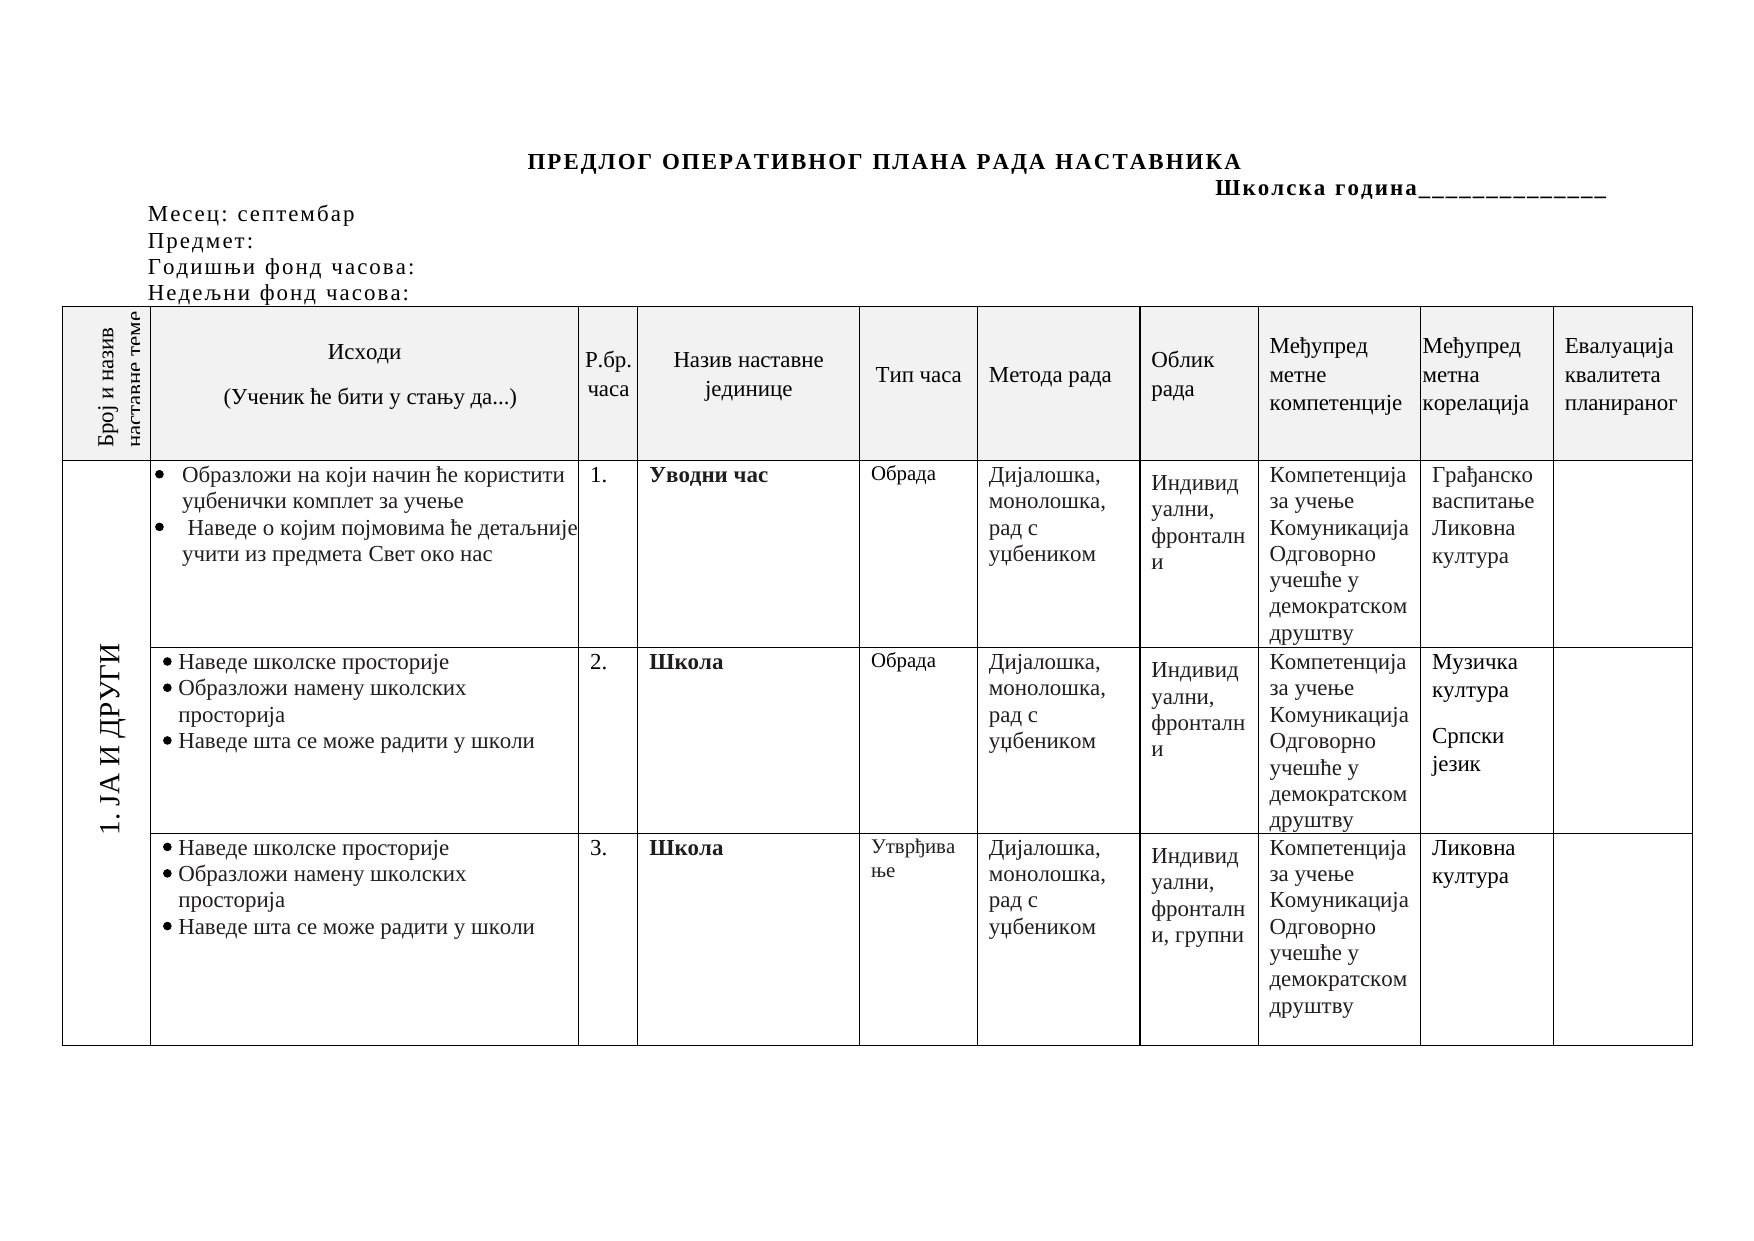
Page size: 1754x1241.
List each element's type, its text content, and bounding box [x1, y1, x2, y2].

table_header Исходи (Ученик ће бити у стању да...) [151, 307, 578, 460]
table_header Број и назив наставне теме [63, 307, 150, 460]
table_cell [1554, 461, 1692, 647]
table_cell Дијалошка, монолошка, рад с уџбеником [978, 648, 1139, 833]
table_cell Компетенција за учење КомуникацијаОдговорно учешће у демократском друштву [1259, 461, 1420, 647]
table_cell Наведе школске просторије Образложи намену школских просторија Наведе шта се може радити у школи [151, 648, 578, 833]
table_cell [1554, 834, 1692, 1044]
table_cell Компетенција за учење КомуникацијаОдговорно учешће у демократском друштву [1259, 648, 1420, 833]
table_cell Дијалошка, монолошка, рад с уџбеником [978, 461, 1139, 647]
table_cell 3. [579, 834, 637, 1044]
table_cell 1. ЈА И ДРУГИ [63, 461, 150, 1044]
table_cell Музичка култура Српски језик [1421, 648, 1553, 833]
text ПРЕДЛОГ ОПЕРАТИВНОГ ПЛАНА РАДА НАСТАВНИКА [148, 148, 1606, 174]
table_cell Индивидуални, фронтални [1141, 461, 1258, 647]
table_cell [1259, 834, 1420, 1044]
table_cell Школа [638, 648, 859, 833]
table_cell Уводни час [638, 461, 859, 647]
table_header Облик рада [1141, 307, 1258, 460]
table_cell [978, 834, 1139, 1044]
table_cell [1554, 648, 1692, 833]
table_cell 2. [579, 648, 637, 833]
table_header Међупред метна корелација [1421, 307, 1553, 460]
table_cell Наведе школске просторије Образложи намену школских просторија Наведе шта се може радити у школи [151, 834, 578, 1044]
table_cell Школа [638, 834, 859, 1044]
table_cell Индивидуални, фронтални [1141, 648, 1258, 833]
table_cell Грађанско васпитање Ликовна култура [1421, 461, 1553, 647]
table_header Евалуација квалитета планираног [1554, 307, 1692, 460]
text Годишњи фонд часова: [148, 253, 1606, 279]
text Школска година______________ [148, 174, 1606, 200]
table_header Р.бр. часа [579, 307, 637, 460]
table_cell Утврђивање [860, 834, 977, 1044]
text Месец: септембар [148, 200, 1606, 227]
table_header Тип часа [860, 307, 977, 460]
table_cell Образложи на који начин ће користити уџбенички комплет за учење Наведе о којим појмовима ће детаљније учити из предмета Свет око нас [151, 461, 578, 647]
text Недељни фонд часова: [148, 279, 1606, 306]
table_cell Обрада [860, 461, 977, 647]
table_cell Обрада [860, 648, 977, 833]
table_header Метода рада [978, 307, 1139, 460]
table_header Назив наставне јединице [638, 307, 859, 460]
table_cell 1. [579, 461, 637, 647]
table_cell Ликовна култура [1421, 834, 1553, 1044]
text Предмет: [148, 227, 1606, 253]
table_header Међупред метне компетенције [1259, 307, 1420, 460]
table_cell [1141, 834, 1258, 1044]
